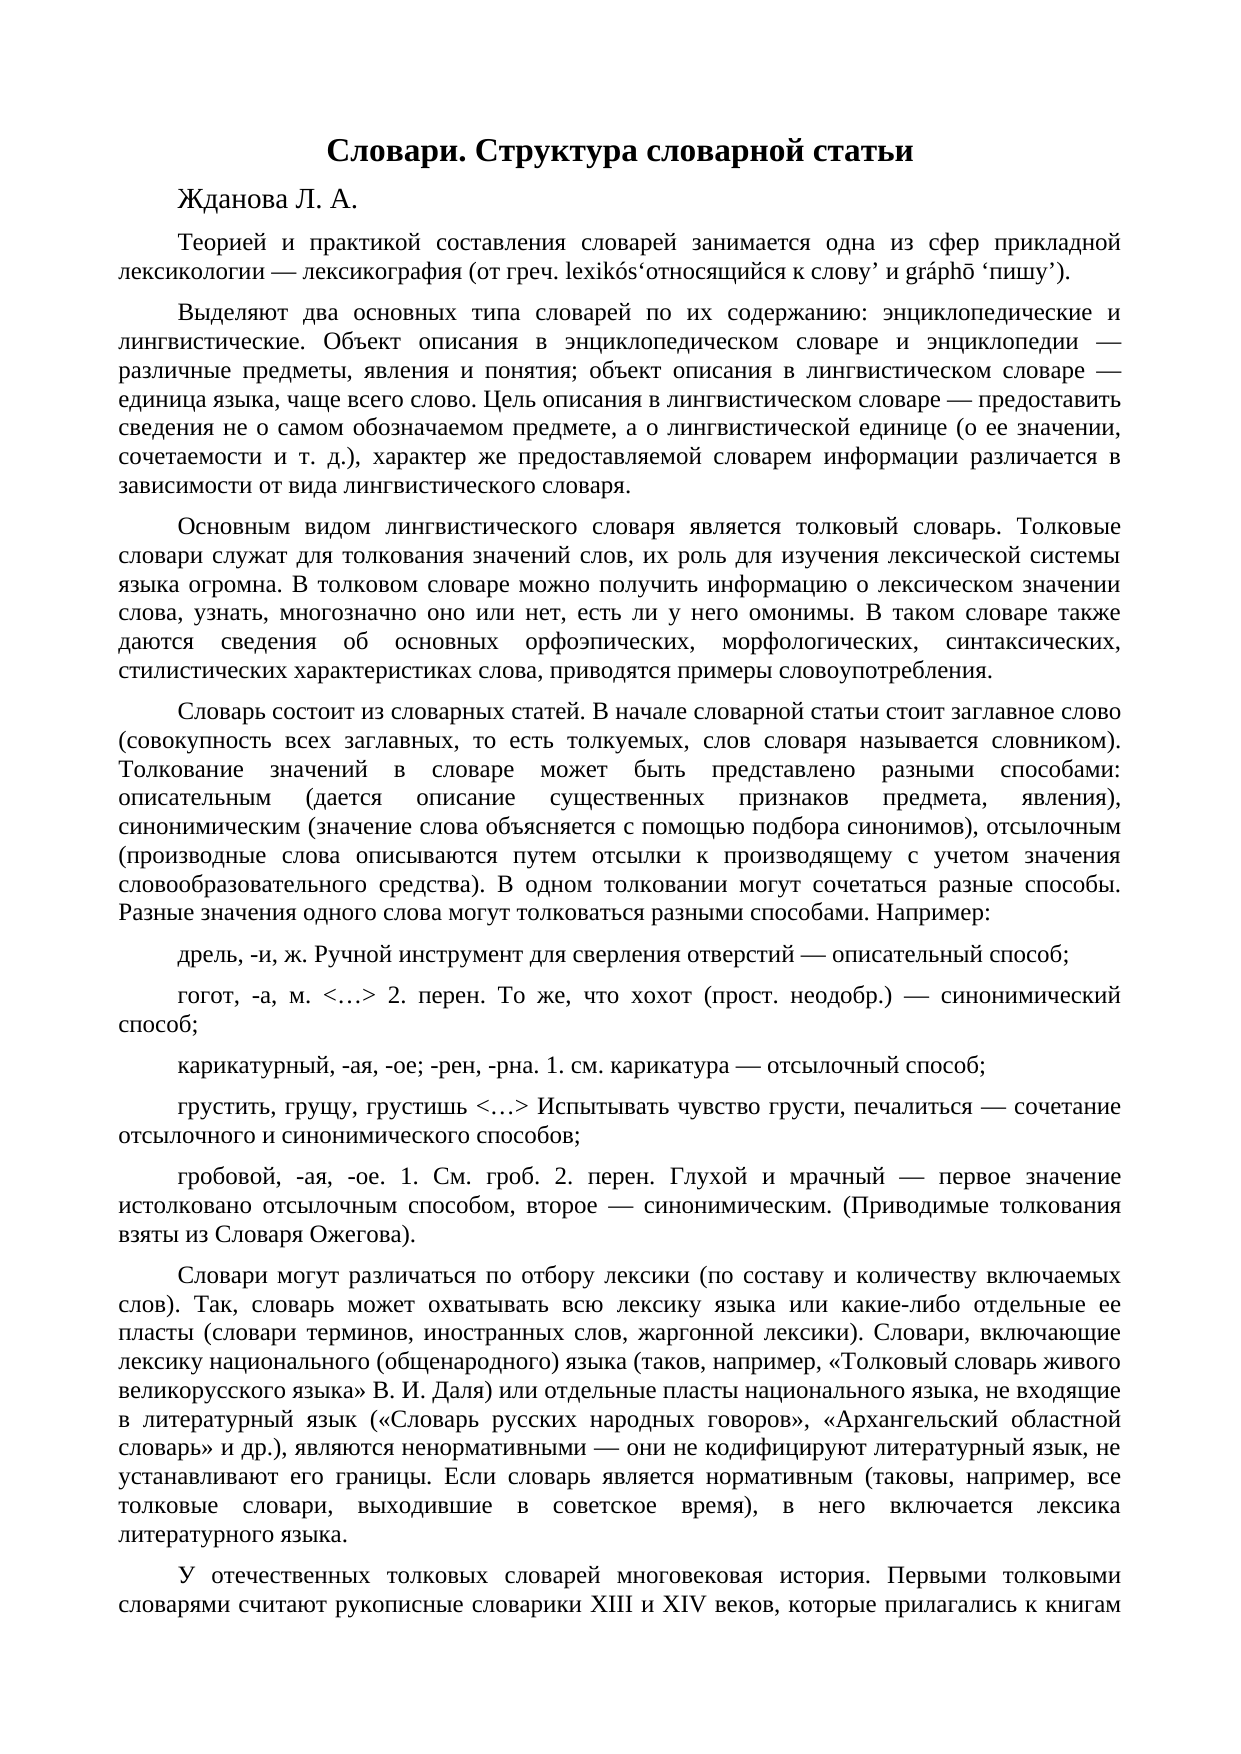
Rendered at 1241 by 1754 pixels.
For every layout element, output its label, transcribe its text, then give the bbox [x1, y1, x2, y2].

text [118, 1560, 1122, 1617]
text Жданова Л. А. [118, 181, 1122, 215]
text Основным видом лингвистического словаря является толковый словарь. Толковые словари служат для толкования значений слов, их роль для изучения лексической системы языка огромна. В толковом словаре можно получить информацию о лексическом значении слова, узнать, многозначно оно или нет, есть ли у него омонимы. В таком словаре также даются сведения об основных орфоэпических, морфологических, синтаксических, стилистических характеристиках слова, приводятся примеры словоупотребления. [118, 511, 1122, 684]
text Теорией и практикой составления словарей занимается одна из сфер прикладной лексикологии — лексикография (от греч. lexikós‘относящийся к слову’ и gráphō ‘пишу’). [118, 227, 1122, 285]
text Словари могут различаться по отбору лексики (по составу и количеству включаемых слов). Так, словарь может охватывать всю лексику языка или какие-либо отдельные ее пласты (словари терминов, иностранных слов, жаргонной лексики). Словари, включающие лексику национального (общенародного) языка (таков, например, «Толковый словарь живого великорусского языка» В. И. Даля) или отдельные пласты национального языка, не входящие в литературный язык («Словарь русских народных говоров», «Архангельский областной словарь» и др.), являются ненормативными — они не кодифицируют литературный язык, не устанавливают его границы. Если словарь является нормативным (таковы, например, все толковые словари, выходившие в советское время), в него включается лексика литературного языка. [118, 1260, 1122, 1547]
text карикатурный, -ая, -ое; -рен, -рна. 1. см. карикатура — отсылочный способ; [118, 1050, 1122, 1079]
text дрель, -и, ж. Ручной инструмент для сверления отверстий — описательный способ; [118, 939, 1122, 967]
text Выделяют два основных типа словарей по их содержанию: энциклопедические и лингвистические. Объект описания в энциклопедическом словаре и энциклопедии — различные предметы, явления и понятия; объект описания в лингвистическом словаре — единица языка, чаще всего слово. Цель описания в лингвистическом словаре — предоставить сведения не о самом обозначаемом предмете, а о лингвистической единице (о ее значении, сочетаемости и т. д.), характер же предоставляемой словарем информации различается в зависимости от вида лингвистического словаря. [118, 297, 1122, 499]
text грустить, грущу, грустишь <…> Испытывать чувство грусти, печалиться — сочетание отсылочного и синонимического способов; [118, 1091, 1122, 1149]
text Словари. Структура словарной статьи [118, 131, 1122, 169]
text Словарь состоит из словарных статей. В начале словарной статьи стоит заглавное слово (совокупность всех заглавных, то есть толкуемых, слов словаря называется словником). Толкование значений в словаре может быть представлено разными способами: описательным (дается описание существенных признаков предмета, явления), синонимическим (значение слова объясняется с помощью подбора синонимов), отсылочным (производные слова описываются путем отсылки к производящему с учетом значения словообразовательного средства). В одном толковании могут сочетаться разные способы. Разные значения одного слова могут толковаться разными способами. Например: [118, 696, 1122, 926]
text гробовой, -ая, -ое. 1. См. гроб. 2. перен. Глухой и мрачный — первое значение истолковано отсылочным способом, второе — синонимическим. (Приводимые толкования взяты из Словаря Ожегова). [118, 1161, 1122, 1247]
text гогот, -а, м. <…> 2. перен. То же, что хохот (прост. неодобр.) — синонимический способ; [118, 980, 1122, 1037]
